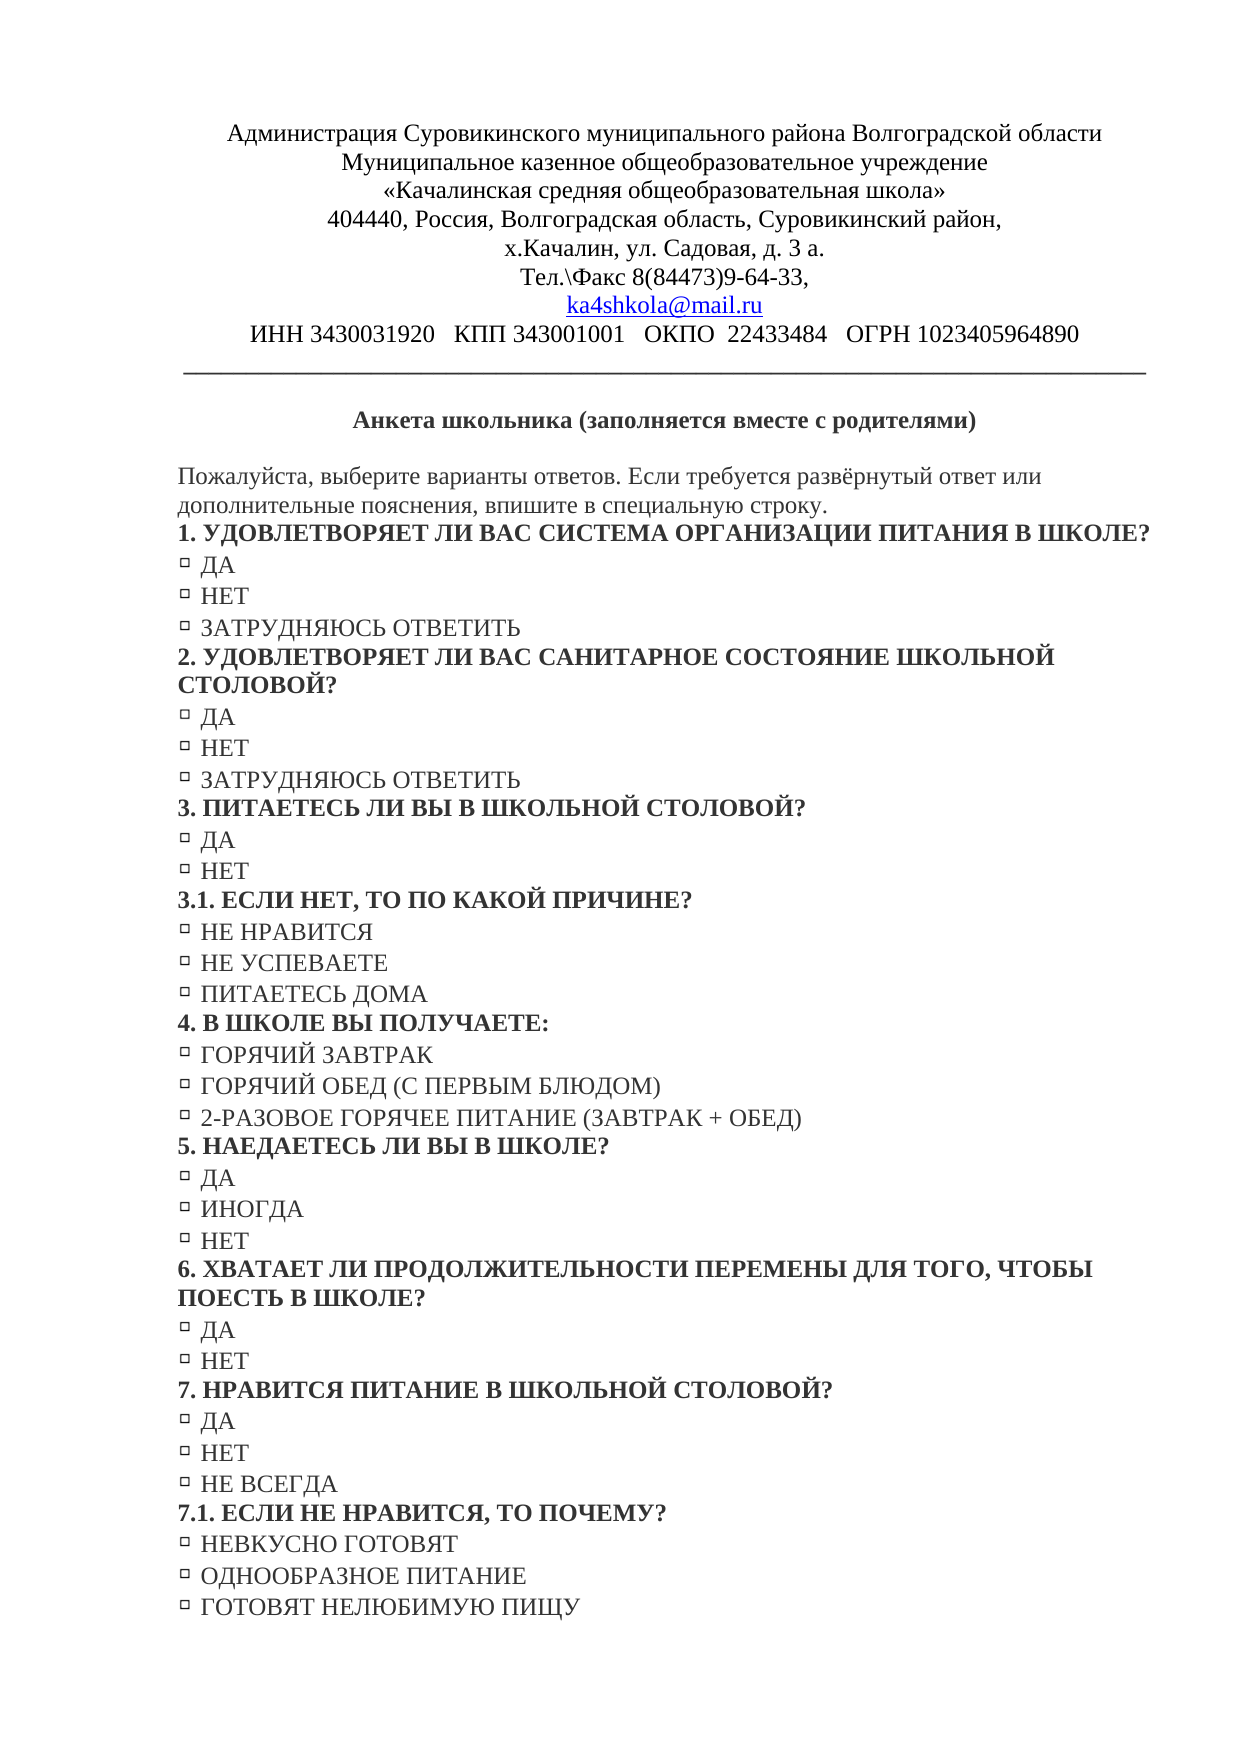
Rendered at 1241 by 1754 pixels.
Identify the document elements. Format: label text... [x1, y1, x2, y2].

picture [177, 1312, 195, 1338]
text ДА [177, 1312, 1152, 1343]
text ДА [177, 699, 1152, 731]
picture [177, 1403, 195, 1430]
text Тел.\Факс 8(84473)9-64-33, [177, 262, 1152, 291]
text ДА [177, 1160, 1152, 1192]
text ka4shkola@mail.ru [177, 291, 1152, 319]
text НЕТ [177, 854, 1152, 885]
picture [177, 822, 195, 849]
text 2-РАЗОВОЕ ГОРЯЧЕЕ ПИТАНИЕ (ЗАВТРАК + ОБЕД) [177, 1100, 1152, 1131]
picture [177, 1558, 195, 1585]
picture [177, 1160, 195, 1187]
text ИНН 3430031920 КПП 343001001 ОКПО 22433484 ОГРН 1023405964890 [177, 319, 1152, 348]
picture [177, 1343, 195, 1370]
picture [177, 913, 195, 940]
text Муниципальное казенное общеобразовательное учреждение [177, 147, 1152, 176]
picture [177, 1191, 195, 1218]
picture [177, 853, 195, 880]
text х.Качалин, ул. Садовая, д. 3 а. [177, 233, 1152, 262]
picture [177, 976, 195, 1003]
picture [177, 1435, 195, 1462]
text ПИТАЕТЕСЬ ДОМА [177, 977, 1152, 1008]
text НЕТ [177, 731, 1152, 762]
text 1. УДОВЛЕТВОРЯЕТ ЛИ ВАС СИСТЕМА ОРГАНИЗАЦИИ ПИТАНИЯ В ШКОЛЕ? [177, 518, 1152, 547]
text НЕТ [177, 1343, 1152, 1375]
text ДА [177, 1404, 1152, 1435]
text 4. В ШКОЛЕ ВЫ ПОЛУЧАЕТЕ: [177, 1008, 1152, 1037]
picture [177, 730, 195, 757]
text _____________________________________________________________________________ [177, 348, 1152, 377]
text НЕТ [177, 1223, 1152, 1254]
picture [177, 1100, 195, 1126]
text ЗАТРУДНЯЮСЬ ОТВЕТИТЬ [177, 610, 1152, 642]
text ЗАТРУДНЯЮСЬ ОТВЕТИТЬ [177, 762, 1152, 793]
text 3.1. ЕСЛИ НЕТ, ТО ПО КАКОЙ ПРИЧИНЕ? [177, 885, 1152, 914]
picture [177, 945, 195, 972]
picture [177, 1526, 195, 1553]
text 7. НРАВИТСЯ ПИТАНИЕ В ШКОЛЬНОЙ СТОЛОВОЙ? [177, 1375, 1152, 1404]
picture [177, 610, 195, 637]
text НЕ УСПЕВАЕТЕ [177, 945, 1152, 977]
picture [177, 1589, 195, 1616]
text 5. НАЕДАЕТЕСЬ ЛИ ВЫ В ШКОЛЕ? [177, 1131, 1152, 1160]
text ГОРЯЧИЙ ЗАВТРАК [177, 1037, 1152, 1068]
text ДА [177, 547, 1152, 579]
text 3. ПИТАЕТЕСЬ ЛИ ВЫ В ШКОЛЬНОЙ СТОЛОВОЙ? [177, 793, 1152, 822]
text Анкета школьника (заполняется вместе с родителями) [177, 406, 1152, 434]
picture [177, 1466, 195, 1493]
text «Качалинская средняя общеобразовательная школа» [177, 176, 1152, 204]
picture [177, 578, 195, 605]
text 404440, Россия, Волгоградская область, Суровикинский район, [177, 204, 1152, 233]
picture [177, 547, 195, 574]
text 7.1. ЕСЛИ НЕ НРАВИТСЯ, ТО ПОЧЕМУ? [177, 1498, 1152, 1527]
text Пожалуйста, выберите варианты ответов. Если требуется развёрнутый ответ или дополнительные пояснения, впишите в специальную строку. [177, 461, 1152, 518]
text Администрация Суровикинского муниципального района Волгоградской области [177, 118, 1152, 147]
text ИНОГДА [177, 1192, 1152, 1223]
text НЕ НРАВИТСЯ [177, 914, 1152, 945]
text 2. УДОВЛЕТВОРЯЕТ ЛИ ВАС САНИТАРНОЕ СОСТОЯНИЕ ШКОЛЬНОЙ СТОЛОВОЙ? [177, 642, 1152, 699]
text НЕТ [177, 579, 1152, 610]
text НЕВКУСНО ГОТОВЯТ [177, 1527, 1152, 1558]
picture [177, 1068, 195, 1095]
text НЕ ВСЕГДА [177, 1467, 1152, 1498]
text ГОРЯЧИЙ ОБЕД (С ПЕРВЫМ БЛЮДОМ) [177, 1068, 1152, 1100]
text ДА [177, 822, 1152, 854]
text ГОТОВЯТ НЕЛЮБИМУЮ ПИЩУ [177, 1590, 1152, 1621]
picture [177, 1037, 195, 1063]
text НЕТ [177, 1435, 1152, 1467]
text ОДНООБРАЗНОЕ ПИТАНИЕ [177, 1558, 1152, 1590]
picture [177, 699, 195, 726]
picture [177, 762, 195, 788]
picture [177, 1223, 195, 1249]
text 6. ХВАТАЕТ ЛИ ПРОДОЛЖИТЕЛЬНОСТИ ПЕРЕМЕНЫ ДЛЯ ТОГО, ЧТОБЫ ПОЕСТЬ В ШКОЛЕ? [177, 1254, 1152, 1312]
